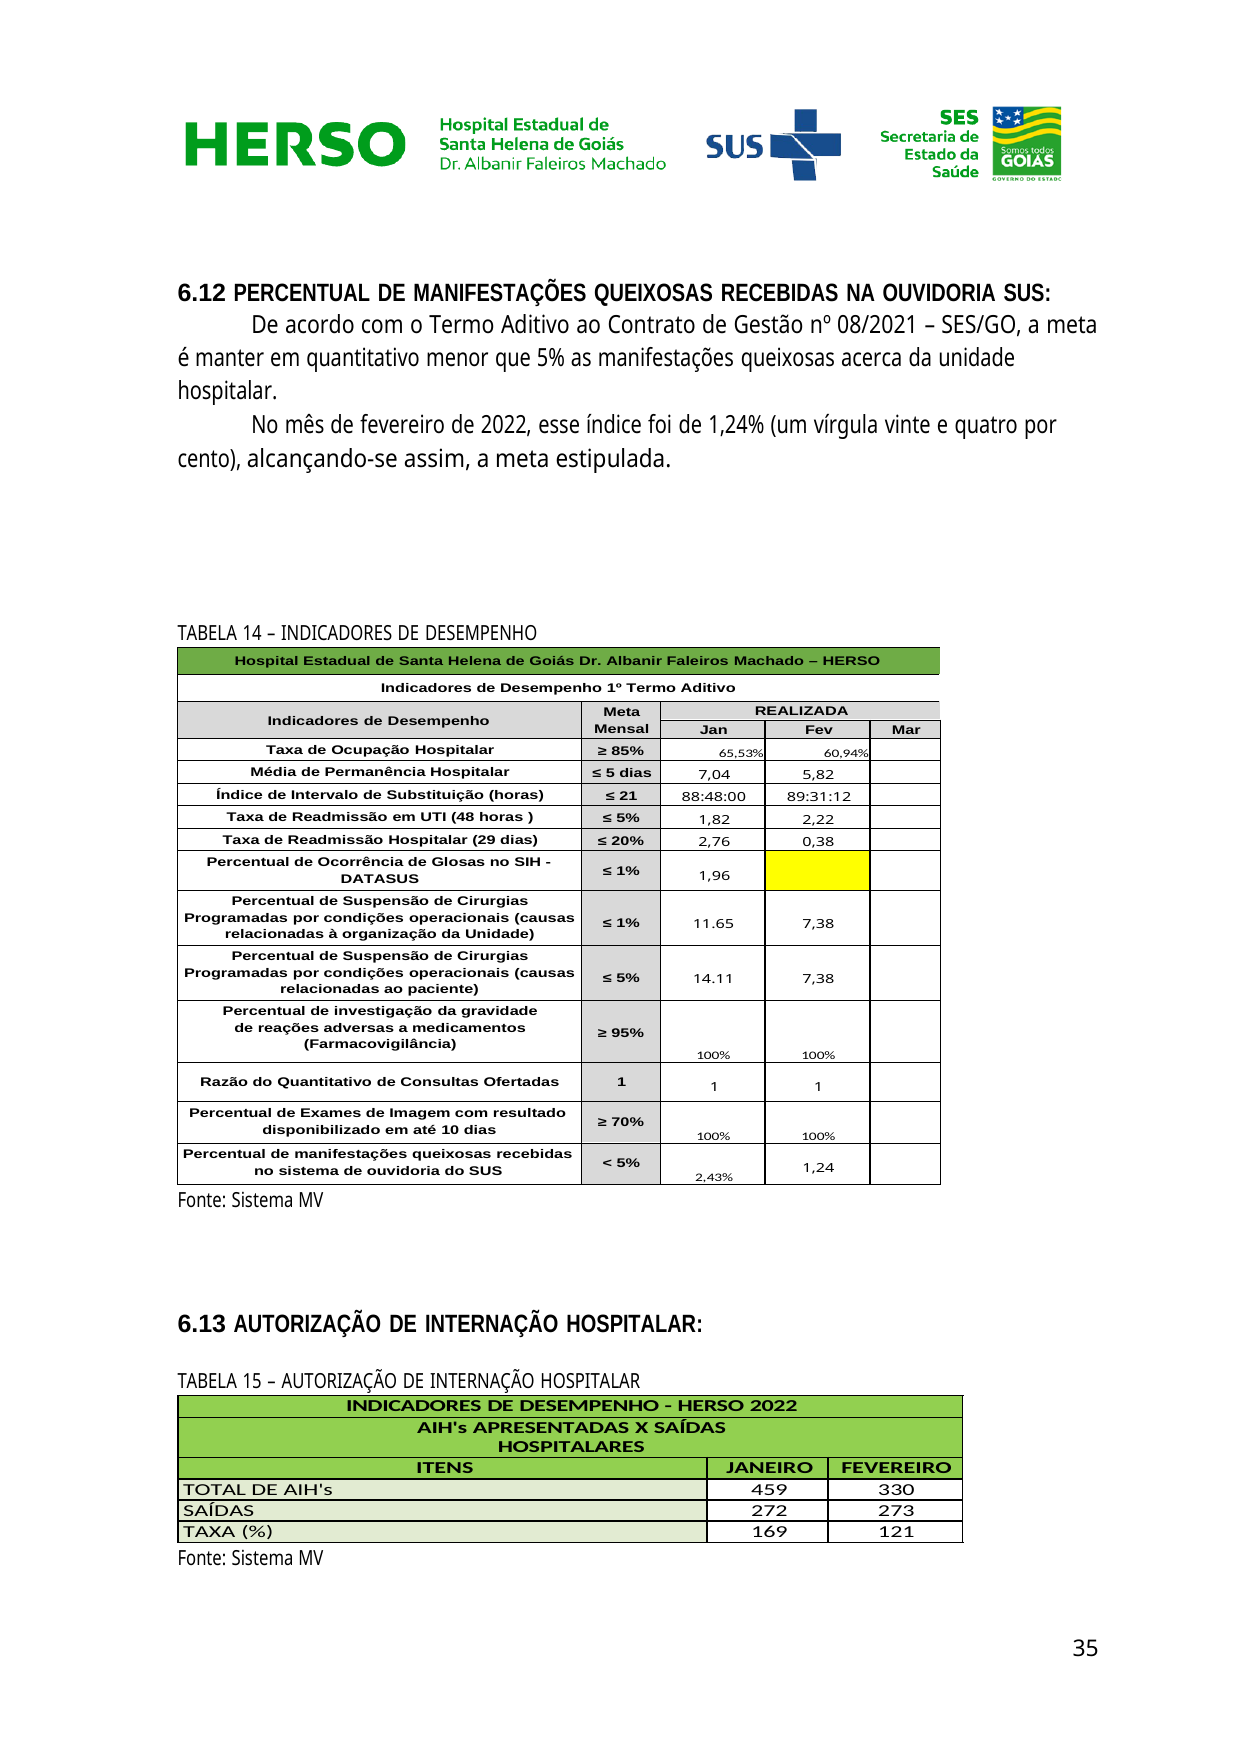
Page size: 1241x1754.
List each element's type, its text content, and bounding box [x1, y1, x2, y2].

table_cell 2,22 [766, 806, 869, 828]
text TABELA 14 – INDICADORES DE DESEMPENHO [177, 618, 1105, 647]
table_cell 88:48:00 [661, 784, 764, 805]
table_cell 7,38 [766, 946, 869, 1000]
table_cell 5,82 [766, 761, 869, 783]
text De acordo com o Termo Aditivo ao Contrato de Gestão nº 08/2021 – SES/GO, a meta é manter em quantitativo menor que 5% as manifestações queixosas acerca da unidade hospitalar. [177, 307, 1105, 407]
text TABELA 15 – AUTORIZAÇÃO DE INTERNAÇÃO HOSPITALAR [177, 1366, 1105, 1395]
subtitle PERCENTUAL DE MANIFESTAÇÕES QUEIXOSAS RECEBIDAS NA OUVIDORIA SUS: [177, 278, 1105, 307]
table_cell 7,04 [661, 761, 764, 783]
table_cell 1 [766, 1063, 869, 1101]
table_cell Jan [661, 721, 764, 738]
table_cell Percentual de Ocorrência de Glosas no SIH - DATASUS [178, 851, 581, 890]
table_cell 273 [829, 1501, 962, 1520]
table_cell [871, 891, 940, 945]
table_cell 459 [708, 1480, 827, 1499]
table_cell [766, 851, 869, 890]
table_cell < 5% [582, 1144, 660, 1184]
table_cell 100% [766, 1102, 869, 1142]
table_cell Média de Permanência Hospitalar [178, 761, 581, 783]
table_cell 330 [829, 1480, 962, 1499]
table_cell 89:31:12 [766, 784, 869, 805]
table_cell 100% [766, 1001, 869, 1062]
table_cell 1,96 [661, 851, 764, 890]
table_cell ≤ 5% [582, 806, 660, 828]
table_cell 100% [661, 1102, 764, 1142]
table_cell ≤ 5% [582, 946, 660, 1000]
table_cell ≥ 95% [582, 1001, 660, 1062]
table_cell 1,24 [766, 1144, 869, 1184]
table_cell Indicadores de Desempenho 1º Termo Aditivo [178, 674, 940, 701]
table_cell Mar [871, 721, 940, 738]
text Fonte: Sistema MV [177, 1543, 1105, 1572]
table_cell 7,38 [766, 891, 869, 945]
table_cell SAÍDAS [179, 1501, 706, 1520]
table_cell [871, 806, 940, 828]
table_cell [871, 1144, 940, 1184]
table_cell [871, 829, 940, 850]
table_cell 60,94% [766, 739, 869, 760]
table_cell 100% [661, 1001, 764, 1062]
table_cell ITENS [179, 1458, 706, 1478]
table_cell AIH's APRESENTADAS X SAÍDAS HOSPITALARES [179, 1418, 962, 1457]
table_cell 65,53% [661, 739, 764, 760]
table_cell REALIZADA [661, 701, 940, 719]
table_cell 14.11 [661, 946, 764, 1000]
table_cell Meta Mensal [582, 702, 660, 738]
table_cell Taxa de Readmissão Hospitalar (29 dias) [178, 829, 581, 850]
table_header Hospital Estadual de Santa Helena de Goiás Dr. Albanir Faleiros Machado – HERSO [178, 648, 940, 674]
table_cell ≤ 1% [582, 891, 660, 945]
table_cell 1 [582, 1063, 660, 1101]
text No mês de fevereiro de 2022, esse índice foi de 1,24% (um vírgula vinte e quatro por cento), alcançando-se assim, a meta estipulada. [177, 407, 1093, 475]
table_cell Fev [766, 721, 869, 738]
table_cell Percentual de manifestações queixosas recebidas no sistema de ouvidoria do SUS [178, 1144, 581, 1184]
text Fonte: Sistema MV [177, 1185, 1105, 1213]
table_cell ≥ 85% [582, 739, 660, 760]
table_cell Percentual de investigação da gravidade de reações adversas a medicamentos (Farmacovigilância) [178, 1001, 581, 1062]
table_cell [871, 761, 940, 783]
table_cell [871, 946, 940, 1000]
table_cell 2,76 [661, 829, 764, 850]
table_cell 121 [829, 1522, 962, 1542]
table_cell 169 [708, 1522, 827, 1542]
table_cell [871, 1102, 940, 1142]
table_cell TAXA (%) [179, 1522, 706, 1542]
table_cell Razão do Quantitativo de Consultas Ofertadas [178, 1063, 581, 1101]
table_cell 1 [661, 1063, 764, 1101]
table_cell Indicadores de Desempenho [178, 702, 581, 738]
table_cell Percentual de Suspensão de Cirurgias Programadas por condições operacionais (causas relacionadas à organização da Unidade) [178, 891, 581, 945]
table_cell ≥ 70% [582, 1102, 660, 1142]
table_cell ≤ 21 [582, 784, 660, 805]
table_cell ≤ 20% [582, 829, 660, 850]
table_cell 11.65 [661, 891, 764, 945]
table_cell Índice de Intervalo de Substituição (horas) [178, 784, 581, 805]
table_cell ≤ 5 dias [582, 761, 660, 783]
table_cell Percentual de Suspensão de Cirurgias Programadas por condições operacionais (causas relacionadas ao paciente) [178, 946, 581, 1000]
table_cell JANEIRO [708, 1458, 827, 1478]
table_cell 2,43% [661, 1144, 764, 1184]
table_header INDICADORES DE DESEMPENHO - HERSO 2022 [179, 1396, 962, 1417]
table_cell [871, 739, 940, 760]
table_cell [871, 1001, 940, 1062]
table_cell 272 [708, 1501, 827, 1520]
table_cell 0,38 [766, 829, 869, 850]
table_cell FEVEREIRO [829, 1458, 962, 1478]
picture [185, 106, 1062, 181]
subtitle AUTORIZAÇÃO DE INTERNAÇÃO HOSPITALAR: [177, 1308, 1105, 1337]
table_cell ≤ 1% [582, 851, 660, 890]
table_cell Taxa de Ocupação Hospitalar [178, 739, 581, 760]
table_cell Percentual de Exames de Imagem com resultado disponibilizado em até 10 dias [178, 1102, 581, 1142]
table_cell Taxa de Readmissão em UTI (48 horas ) [178, 806, 581, 828]
table_cell [871, 851, 940, 890]
table_cell 1,82 [661, 806, 764, 828]
table_cell TOTAL DE AIH's [179, 1480, 706, 1499]
table_cell [871, 784, 940, 805]
table_cell [871, 1063, 940, 1101]
